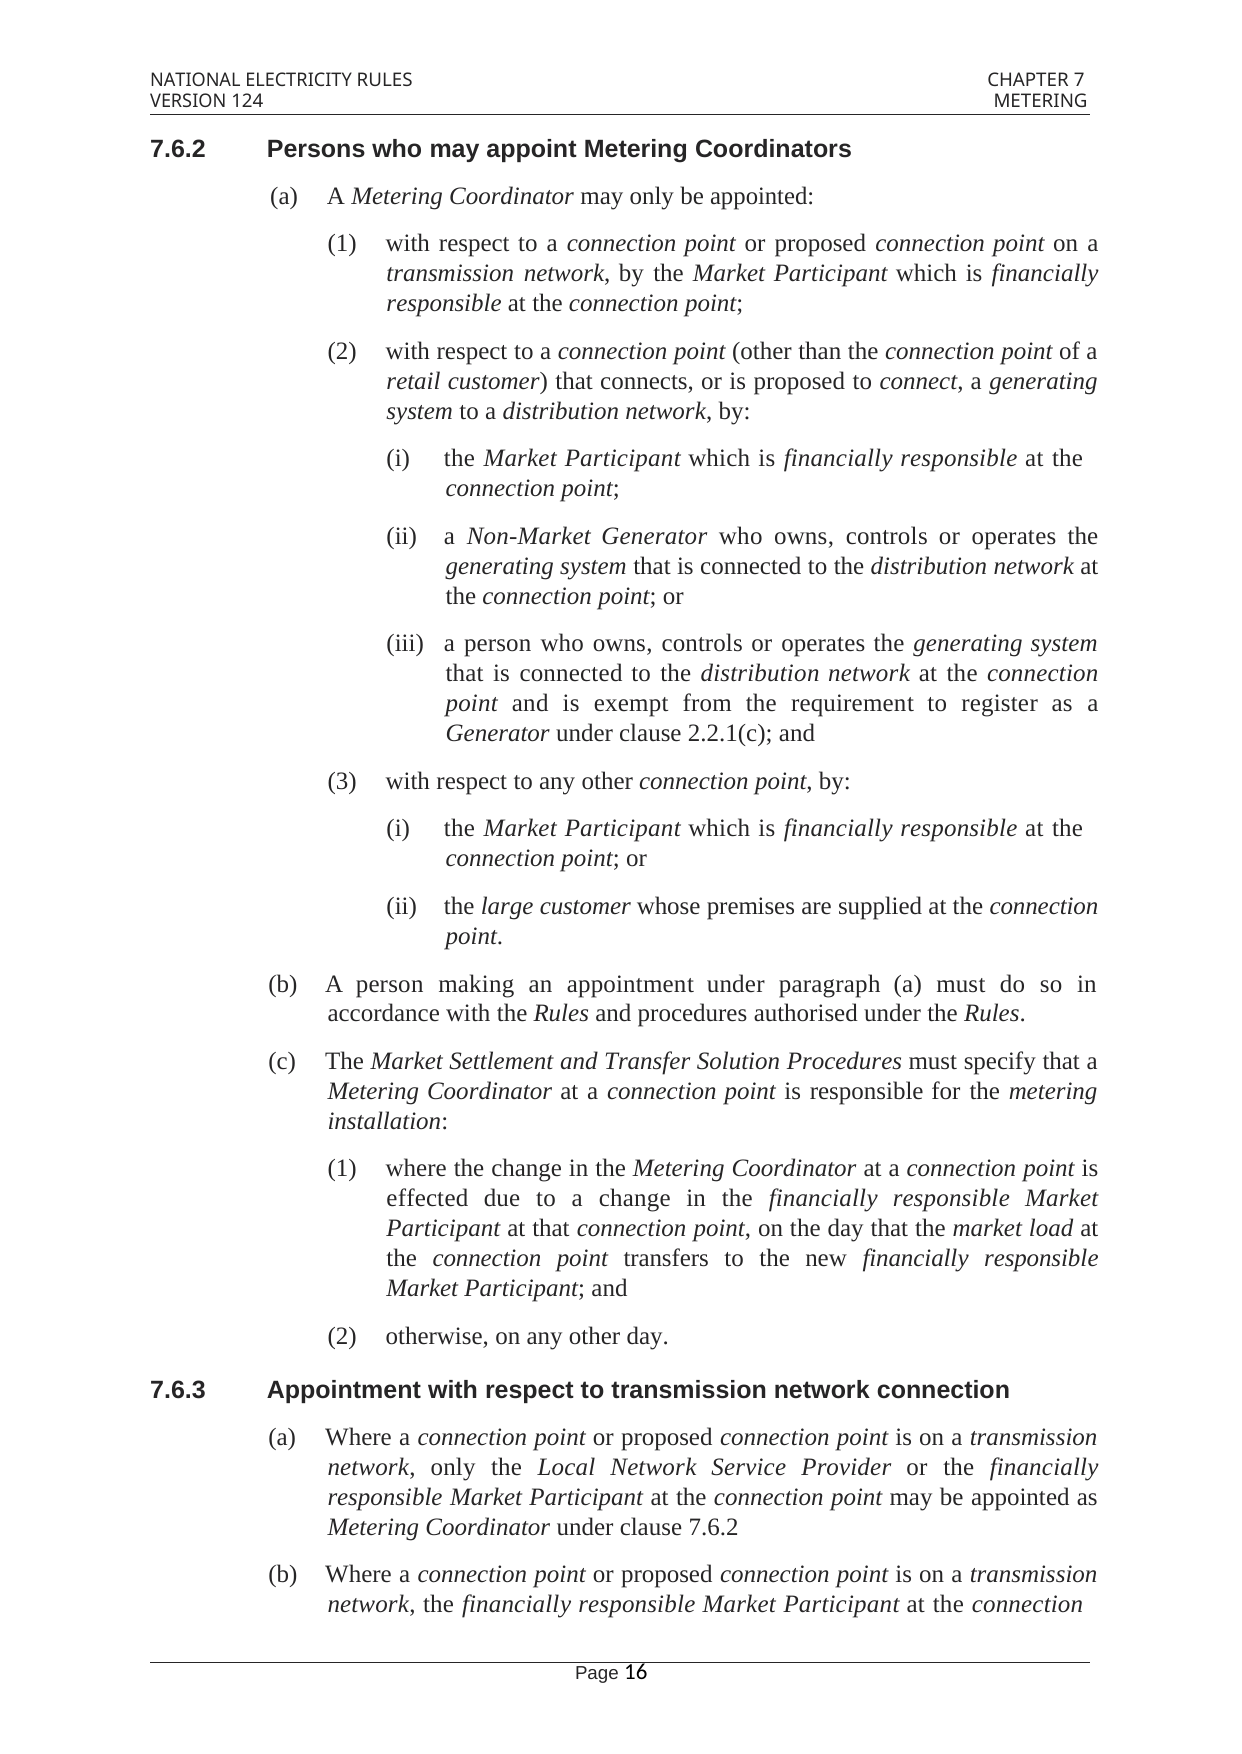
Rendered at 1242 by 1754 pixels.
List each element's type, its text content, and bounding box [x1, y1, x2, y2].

text (a) A Metering Coordinator may only be appointed: [264, 181, 820, 209]
text (c) The Market Settlement and Transfer Solution Procedures must specify that a Metering Coordinator at a connection point is responsible for the metering installation: [268, 1046, 1098, 1135]
text (2) otherwise, on any other day. [327, 1321, 1106, 1349]
text (1) with respect to a connection point or proposed connection point on a transmission network, by the Market Participant which is financially responsible at the connection point; [327, 228, 1098, 317]
text connection point; or [445, 843, 1106, 872]
text (1) where the change in the Metering Coordinator at a connection point is effected due to a change in the financially responsible Market Participant at that connection point, on the day that the market load at the connection point transfers to the new financially responsible Market Participant; and [327, 1153, 1098, 1302]
text (b) Where a connection point or proposed connection point is on a transmission network, the financially responsible Market Participant at the connection [268, 1559, 1098, 1618]
text (b) A person making an appointment under paragraph (a) must do so in accordance with the Rules and procedures authorised under the Rules. [268, 969, 1097, 1027]
text (a) Where a connection point or proposed connection point is on a transmission network, only the Local Network Service Provider or the financially responsible Market Participant at the connection point may be appointed as Metering Coordinator under clause 7.6.2 [268, 1422, 1098, 1541]
text connection point; [445, 473, 1106, 502]
text (2) with respect to a connection point (other than the connection point of a retail customer) that connects, or is proposed to connect, a generating system to a distribution network, by: [327, 336, 1098, 424]
text 7.6.3 Appointment with respect to transmission network connection [150, 1375, 1106, 1404]
text (3) with respect to any other connection point, by: [327, 766, 1106, 794]
text (ii) a Non-Market Generator who owns, controls or operates the generating system that is connected to the distribution network at the connection point; or [386, 521, 1098, 609]
text 7.6.2 Persons who may appoint Metering Coordinators [150, 134, 1106, 163]
text (iii) a person who owns, controls or operates the generating system that is connected to the distribution network at the connection point and is exempt from the requirement to register as a Generator under clause 2.2.1(c); and [386, 628, 1098, 747]
text (ii) the large customer whose premises are supplied at the connection point. [386, 891, 1098, 950]
text (i) the Market Participant which is financially responsible at the [386, 813, 1106, 842]
text (i) the Market Participant which is financially responsible at the [386, 443, 1106, 472]
